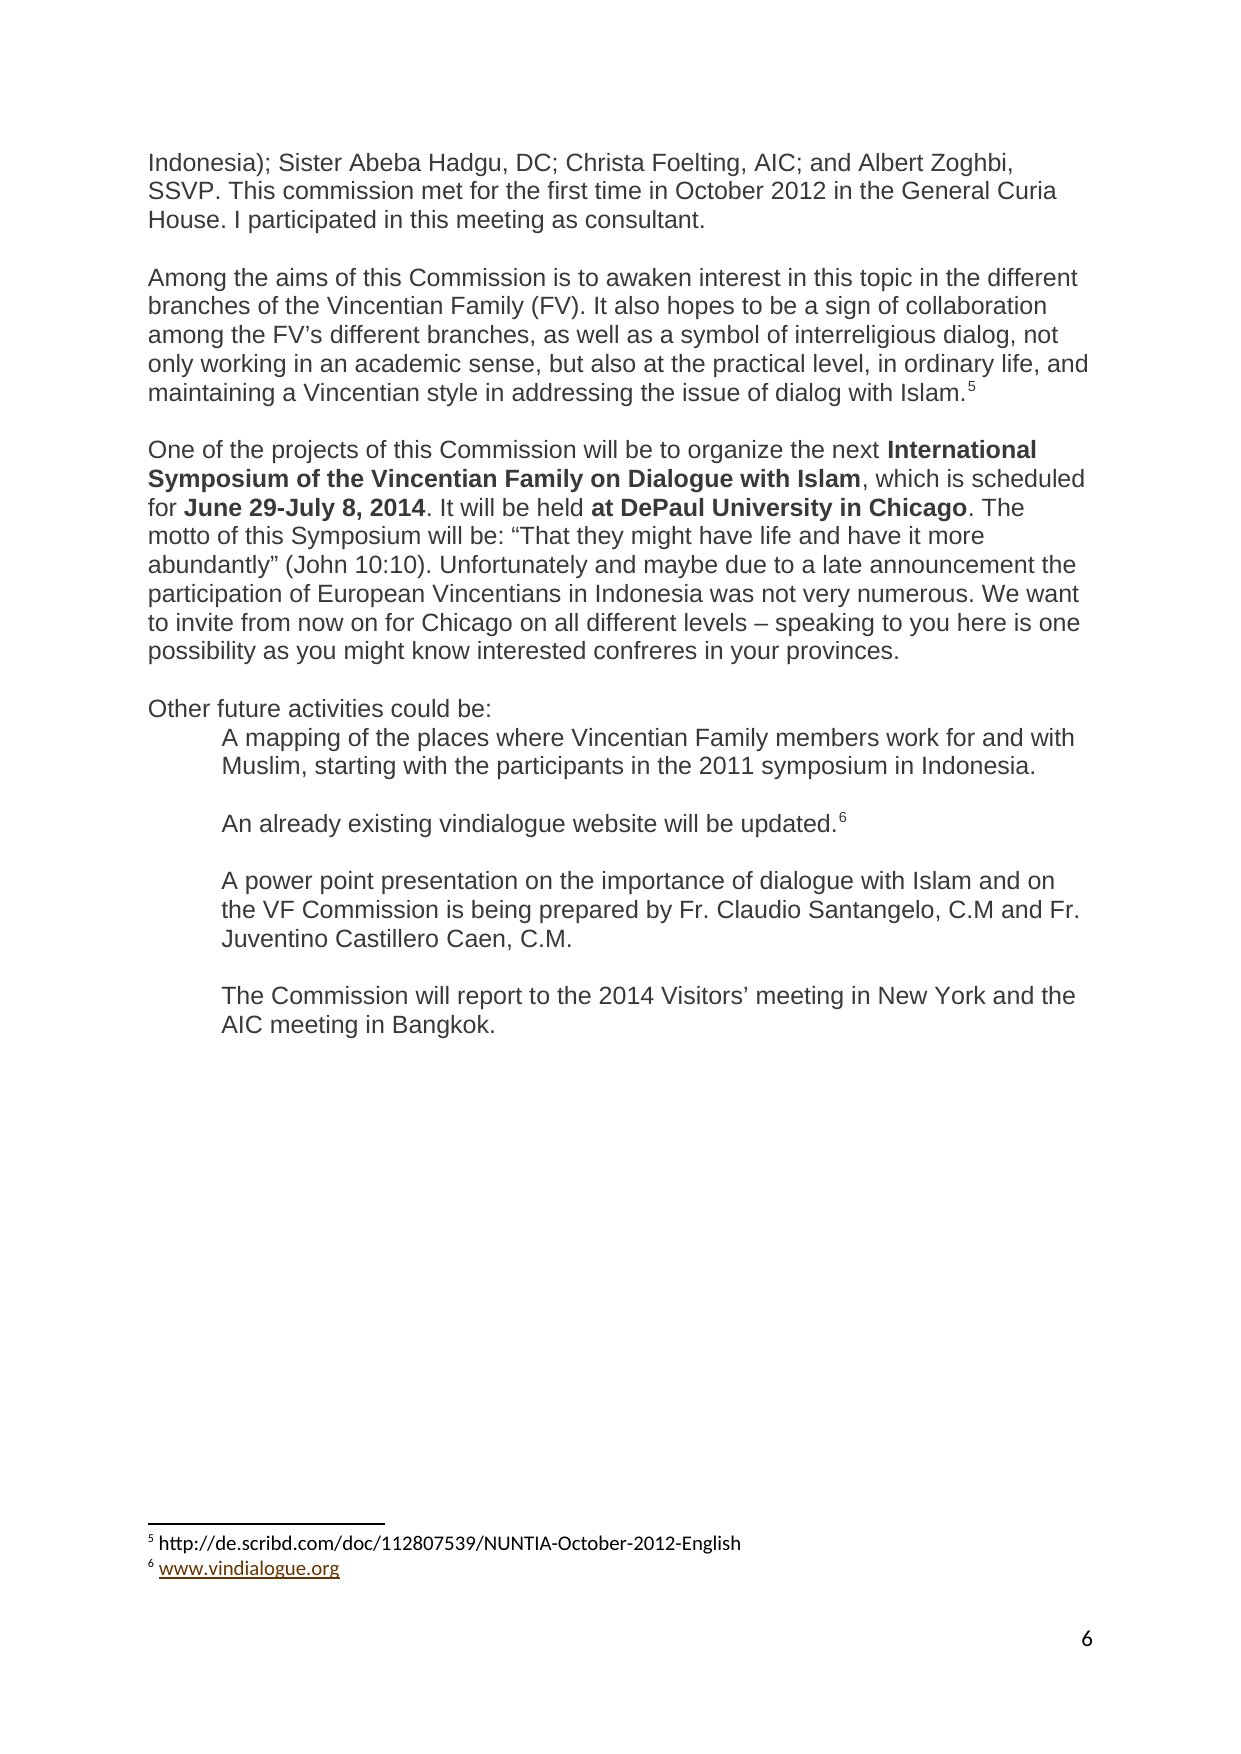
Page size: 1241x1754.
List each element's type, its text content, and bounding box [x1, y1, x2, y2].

text An already existing vindialogue website will be updated. [148, 809, 1093, 838]
text One of the projects of this Commission will be to organize the next International Symposium of the Vincentian Family on Dialogue with Islam, which is scheduled for June 29-July 8, 2014. It will be held at DePaul University in Chicago. The motto of this Symposium will be: “That they might have life and have it more abundantly” (John 10:10). Unfortunately and maybe due to a late announcement the participation of European Vincentians in Indonesia was not very numerous. We want to invite from now on for Chicago on all different levels – speaking to you here is one possibility as you might know interested confreres in your provinces. [148, 435, 1093, 665]
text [148, 148, 1093, 234]
text Other future activities could be: [148, 694, 1093, 723]
text A mapping of the places where Vincentian Family members work for and with Muslim, starting with the participants in the 2011 symposium in Indonesia. [221, 723, 1093, 780]
text Among the aims of this Commission is to awaken interest in this topic in the different branches of the Vincentian Family (FV). It also hopes to be a sign of collaboration among the FV’s different branches, as well as a symbol of interreligious dialog, not only working in an academic sense, but also at the practical level, in ordinary life, and maintaining a Vincentian style in addressing the issue of dialog with Islam. [148, 263, 1093, 406]
text The Commission will report to the 2014 Visitors’ meeting in New York and the AIC meeting in Bangkok. [148, 981, 1093, 1039]
text A power point presentation on the importance of dialogue with Islam and on the VF Commission is being prepared by Fr. Claudio Santangelo, C.M and Fr. Juventino Castillero Caen, C.M. [221, 866, 1093, 953]
